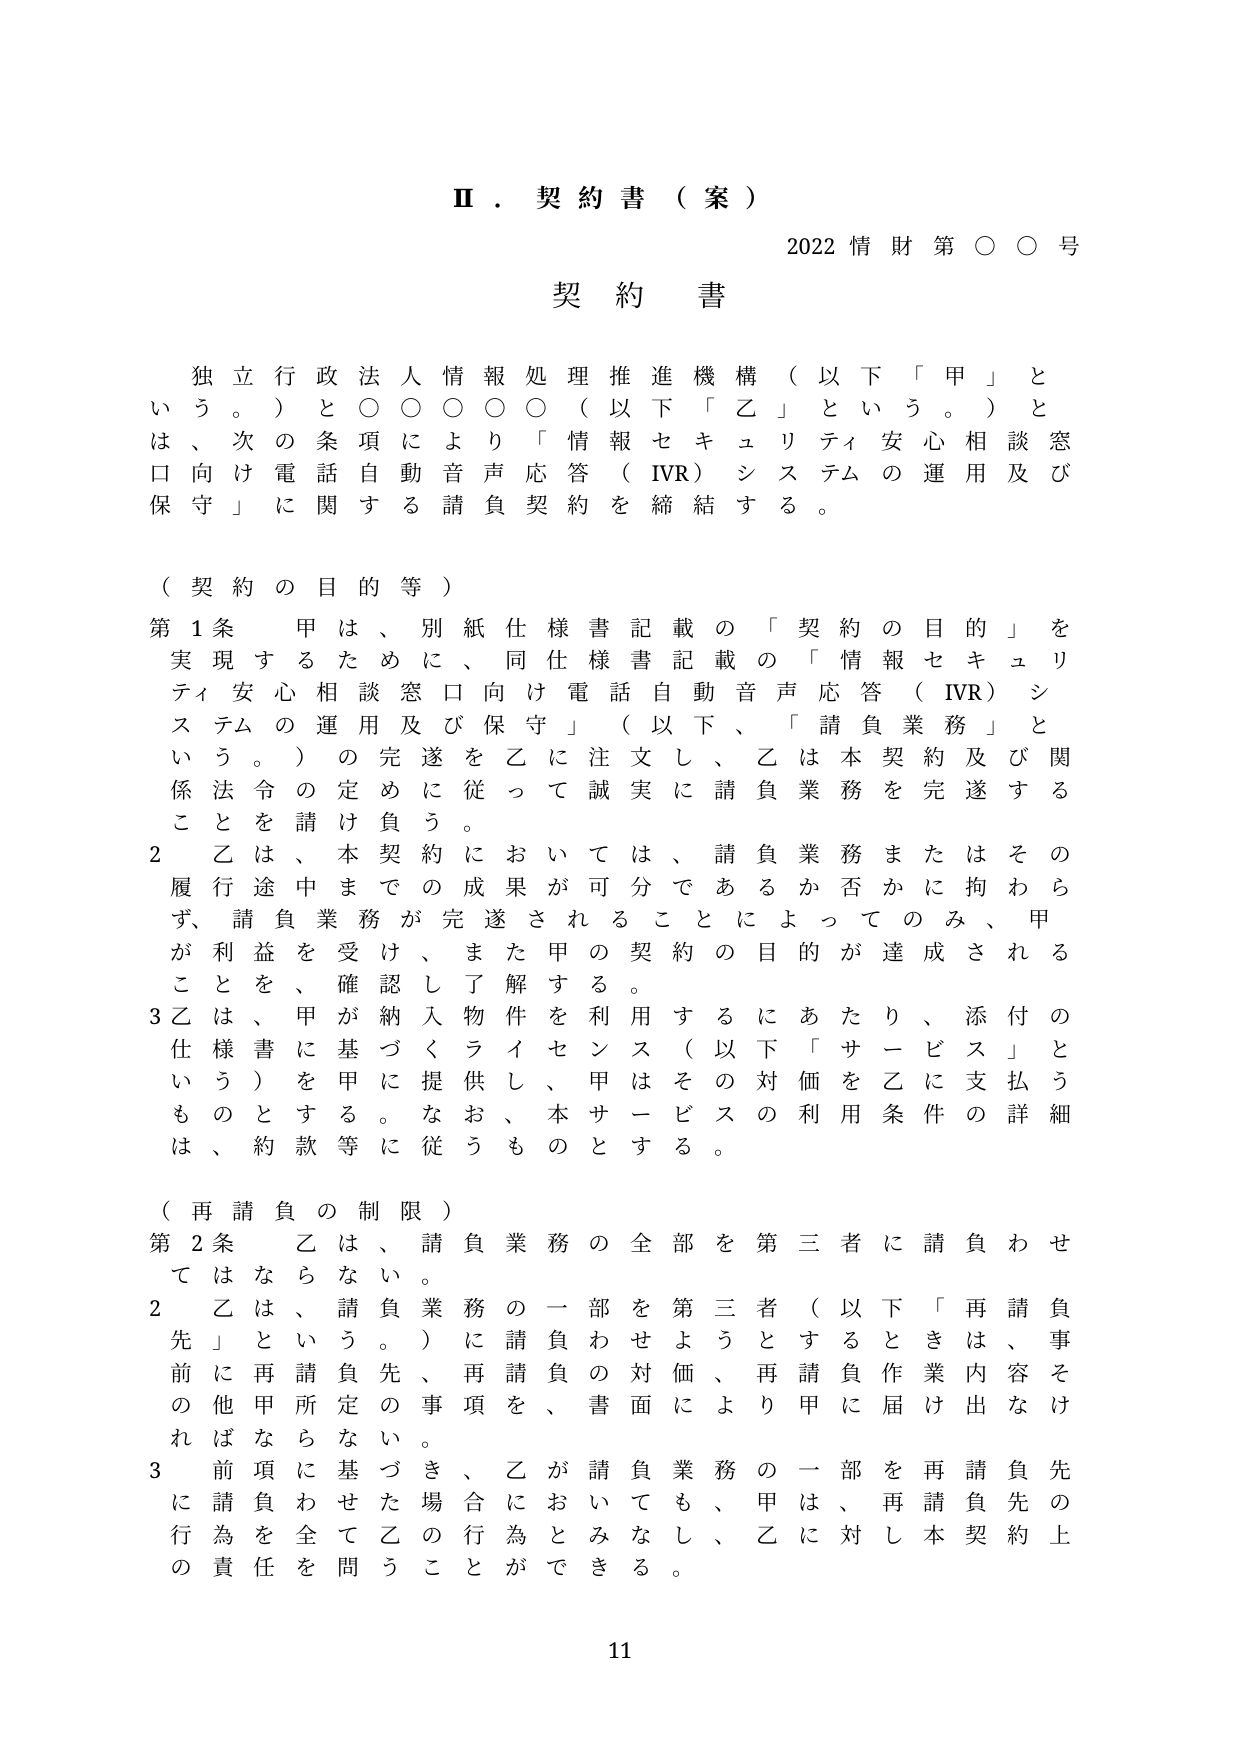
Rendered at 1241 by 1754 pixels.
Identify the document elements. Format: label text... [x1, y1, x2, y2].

text 2 乙は、本契約においては、請負業務またはその履行途中までの成果が可分であるか否かに拘わらず、請負業務が完遂されることによってのみ、甲が利益を受け、また甲の契約の目的が達成されることを、確認し了解する。 [149, 837, 1100, 999]
text 独立行政法人情報処理推進機構（以下「甲」という。）と○○○○○（以下「乙」という。）とは、次の条項により「情報セキュリティ安心相談窓口向け電話自動音声応答（IVR）システムの運用及び保守」に関する請負契約を締結する。 [149, 359, 1101, 521]
text 第2条 乙は、請負業務の全部を第三者に請負わせてはならない。 [149, 1226, 1100, 1291]
text （契約の目的等） [149, 570, 1101, 602]
text 2 乙は、請負業務の一部を第三者（以下「再請負先」という。）に請負わせようとするときは、事前に再請負先、再請負の対価、再請負作業内容その他甲所定の事項を、書面により甲に届け出なければならない。 [149, 1291, 1100, 1453]
text 契約書 [149, 261, 1100, 326]
text 3 乙は、甲が納入物件を利用するにあたり、添付の仕様書に基づくライセンス（以下「サービス」という）を甲に提供し、甲はその対価を乙に支払うものとする。なお、本サービスの利用条件の詳細は、約款等に従うものとする。 [149, 999, 1100, 1161]
text 第1条 甲は、別紙仕様書記載の「契約の目的」を実現するために、同仕様書記載の「情報セキュリティ安心相談窓口向け電話自動音声応答（IVR）システムの運用及び保守」（以下、「請負業務」という。）の完遂を乙に注文し、乙は本契約及び関係法令の定めに従って誠実に請負業務を完遂することを請け負う。 [149, 610, 1100, 837]
text 2022情財第○○号 [149, 229, 1100, 261]
text Ⅱ．契約書（案） [149, 164, 1091, 229]
text 3 前項に基づき、乙が請負業務の一部を再請負先に請負わせた場合においても、甲は、再請負先の行為を全て乙の行為とみなし、乙に対し本契約上の責任を問うことができる。 [149, 1453, 1100, 1582]
text （再請負の制限） [149, 1193, 1100, 1226]
